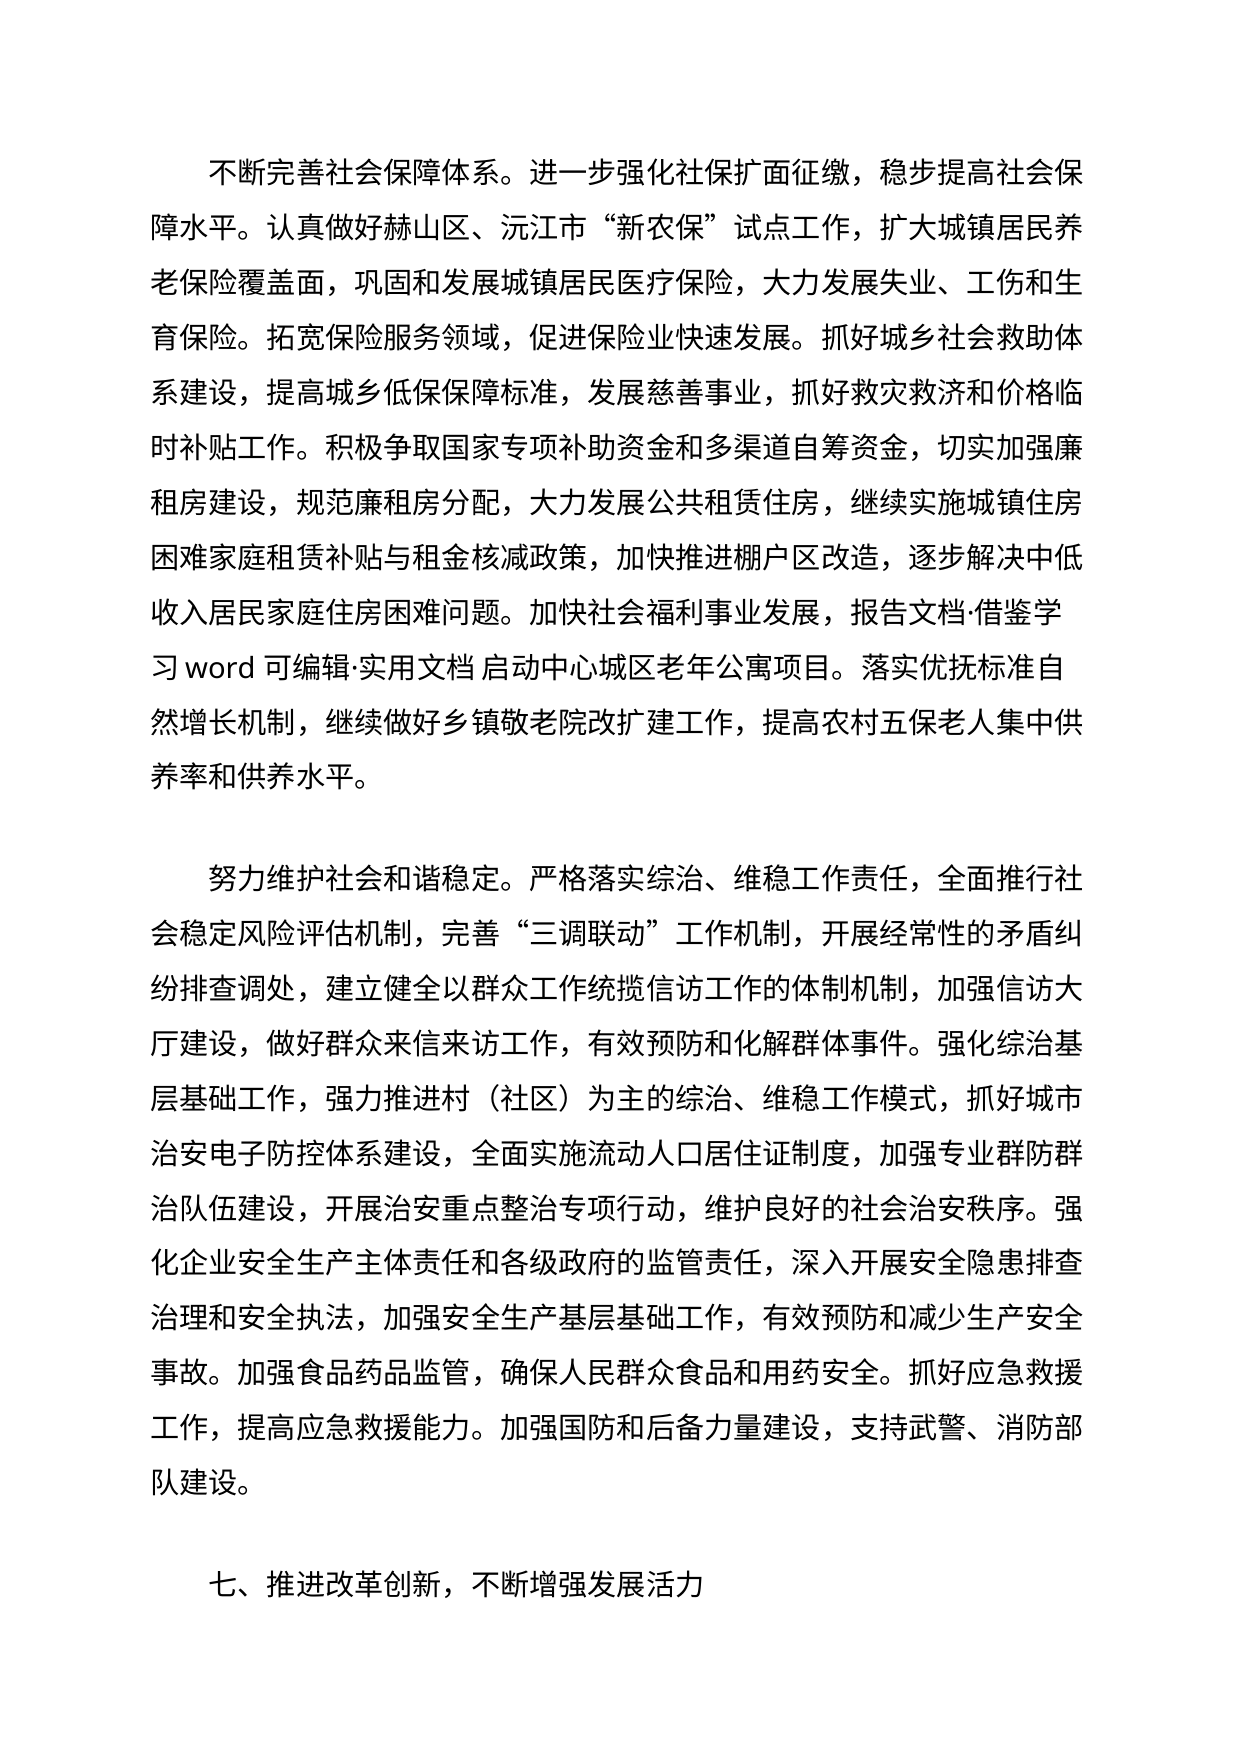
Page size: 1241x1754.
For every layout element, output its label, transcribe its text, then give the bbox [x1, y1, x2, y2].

text 不断完善社会保障体系。进一步强化社保扩面征缴，稳步提高社会保障水平。认真做好赫山区、沅江市“新农保”试点工作，扩大城镇居民养老保险覆盖面，巩固和发展城镇居民医疗保险，大力发展失业、工伤和生育保险。拓宽保险服务领域，促进保险业快速发展。抓好城乡社会救助体系建设，提高城乡低保保障标准，发展慈善事业，抓好救灾救济和价格临时补贴工作。积极争取国家专项补助资金和多渠道自筹资金，切实加强廉租房建设，规范廉租房分配，大力发展公共租赁住房，继续实施城镇住房困难家庭租赁补贴与租金核减政策，加快推进棚户区改造，逐步解决中低收入居民家庭住房困难问题。加快社会福利事业发展，报告文档·借鉴学习word 可编辑·实用文档 启动中心城区老年公寓项目。落实优抚标准自然增长机制，继续做好乡镇敬老院改扩建工作，提高农村五保老人集中供养率和供养水平。 [150, 150, 1090, 796]
text 七、推进改革创新，不断增强发展活力 [150, 1561, 1090, 1604]
text 努力维护社会和谐稳定。严格落实综治、维稳工作责任，全面推行社会稳定风险评估机制，完善“三调联动”工作机制，开展经常性的矛盾纠纷排查调处，建立健全以群众工作统揽信访工作的体制机制，加强信访大厅建设，做好群众来信来访工作，有效预防和化解群体事件。强化综治基层基础工作，强力推进村（社区）为主的综治、维稳工作模式，抓好城市治安电子防控体系建设，全面实施流动人口居住证制度，加强专业群防群治队伍建设，开展治安重点整治专项行动，维护良好的社会治安秩序。强化企业安全生产主体责任和各级政府的监管责任，深入开展安全隐患排查治理和安全执法，加强安全生产基层基础工作，有效预防和减少生产安全事故。加强食品药品监管，确保人民群众食品和用药安全。抓好应急救援工作，提高应急救援能力。加强国防和后备力量建设，支持武警、消防部队建设。 [150, 856, 1090, 1502]
